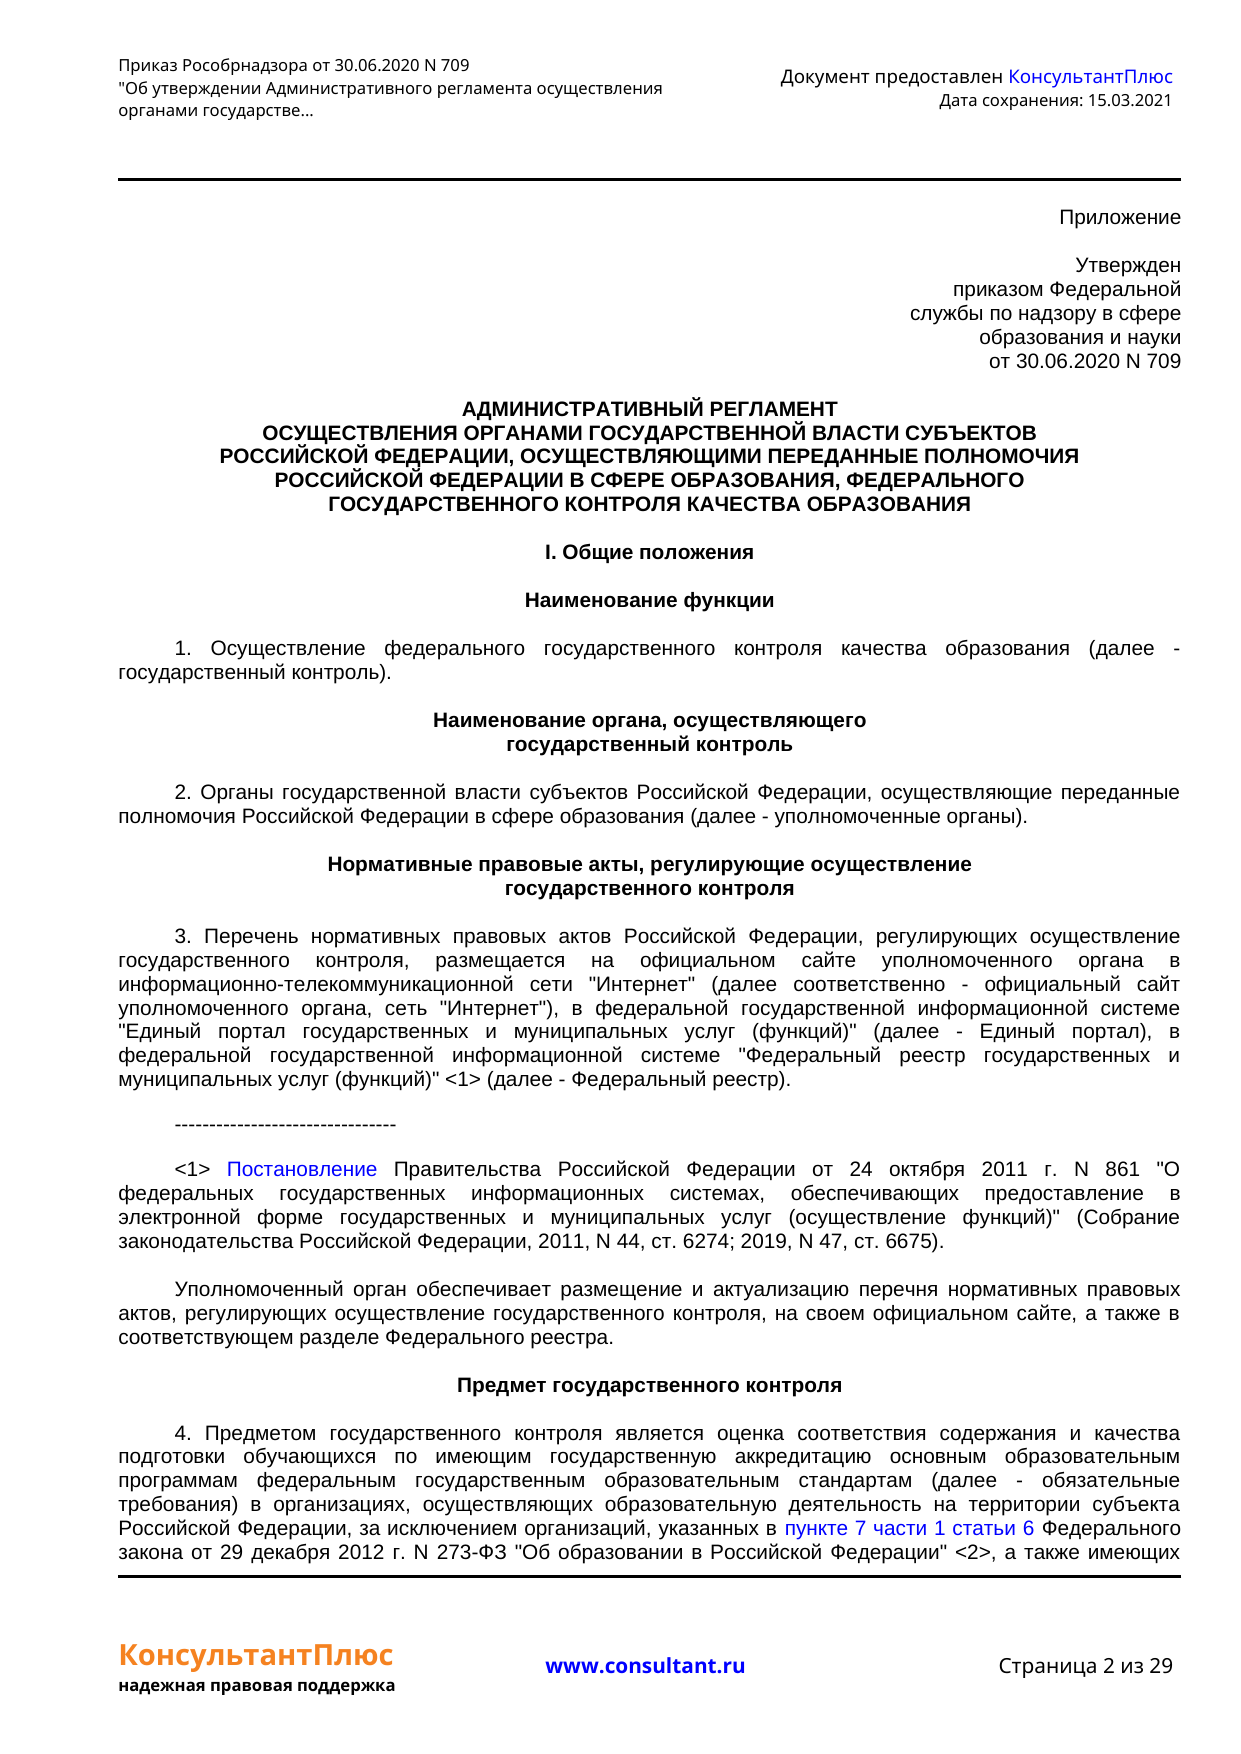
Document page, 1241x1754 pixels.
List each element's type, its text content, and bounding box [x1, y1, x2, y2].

title АДМИНИСТРАТИВНЫЙ РЕГЛАМЕНТ [118, 396, 1181, 420]
text службы по надзору в сфере [118, 301, 1181, 324]
text 2. Органы государственной власти субъектов Российской Федерации, осуществляющие переданные полномочия Российской Федерации в сфере образования (далее - уполномоченные органы). [118, 780, 1181, 828]
text <1> Постановление Правительства Российской Федерации от 24 октября 2011 г. N 861 "О федеральных государственных информационных системах, обеспечивающих предоставление в электронной форме государственных и муниципальных услуг (осуществление функций)" (Собрание законодательства Российской Федерации, 2011, N 44, ст. 6274; 2019, N 47, ст. 6675). [118, 1157, 1181, 1253]
text Уполномоченный орган обеспечивает размещение и актуализацию перечня нормативных правовых актов, регулирующих осуществление государственного контроля, на своем официальном сайте, а также в соответствующем разделе Федерального реестра. [118, 1277, 1181, 1348]
title РОССИЙСКОЙ ФЕДЕРАЦИИ В СФЕРЕ ОБРАЗОВАНИЯ, ФЕДЕРАЛЬНОГО [118, 468, 1181, 492]
text Утвержден [118, 253, 1181, 277]
title ОСУЩЕСТВЛЕНИЯ ОРГАНАМИ ГОСУДАРСТВЕННОЙ ВЛАСТИ СУБЪЕКТОВ [118, 420, 1181, 444]
title Нормативные правовые акты, регулирующие осуществление [118, 852, 1181, 876]
title Наименование функции [118, 588, 1181, 612]
text Приложение [118, 205, 1181, 229]
title Наименование органа, осуществляющего [118, 708, 1181, 732]
text 3. Перечень нормативных правовых актов Российской Федерации, регулирующих осуществление государственного контроля, размещается на официальном сайте уполномоченного органа в информационно-телекоммуникационной сети "Интернет" (далее соответственно - официальный сайт уполномоченного органа, сеть "Интернет"), в федеральной государственной информационной системе "Единый портал государственных и муниципальных услуг (функций)" (далее - Единый портал), в федеральной государственной информационной системе "Федеральный реестр государственных и муниципальных услуг (функций)" <1> (далее - Федеральный реестр). [118, 923, 1181, 1091]
text -------------------------------- [118, 1112, 1181, 1136]
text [118, 1420, 1181, 1564]
text от 30.06.2020 N 709 [118, 348, 1181, 372]
title ГОСУДАРСТВЕННОГО КОНТРОЛЯ КАЧЕСТВА ОБРАЗОВАНИЯ [118, 492, 1181, 516]
title государственный контроль [118, 732, 1181, 756]
title I. Общие положения [118, 540, 1181, 564]
title РОССИЙСКОЙ ФЕДЕРАЦИИ, ОСУЩЕСТВЛЯЮЩИМИ ПЕРЕДАННЫЕ ПОЛНОМОЧИЯ [118, 444, 1181, 468]
title государственного контроля [118, 876, 1181, 899]
title Предмет государственного контроля [118, 1372, 1181, 1396]
text приказом Федеральной [118, 277, 1181, 301]
text 1. Осуществление федерального государственного контроля качества образования (далее - государственный контроль). [118, 636, 1181, 684]
text образования и науки [118, 324, 1181, 348]
